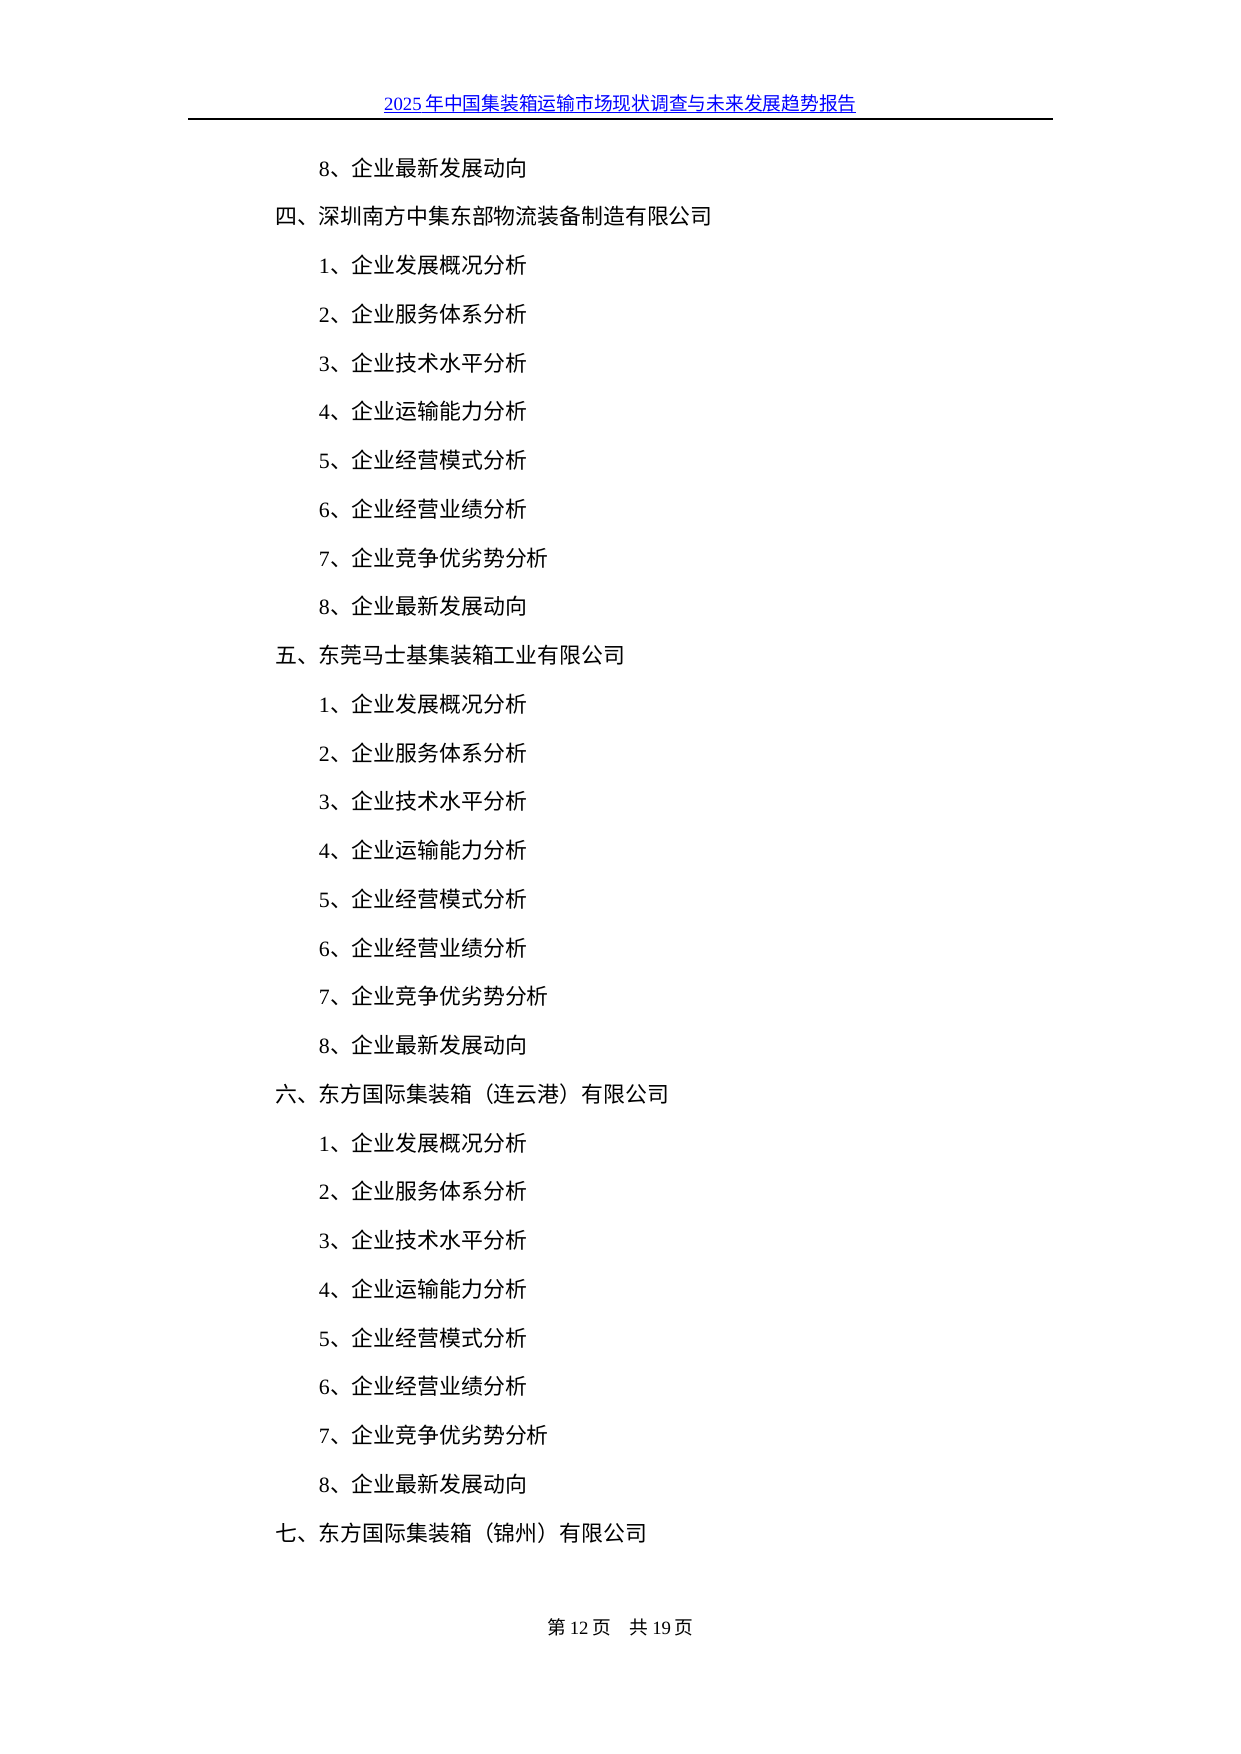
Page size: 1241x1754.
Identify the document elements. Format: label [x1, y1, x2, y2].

text [187, 150, 1053, 1548]
